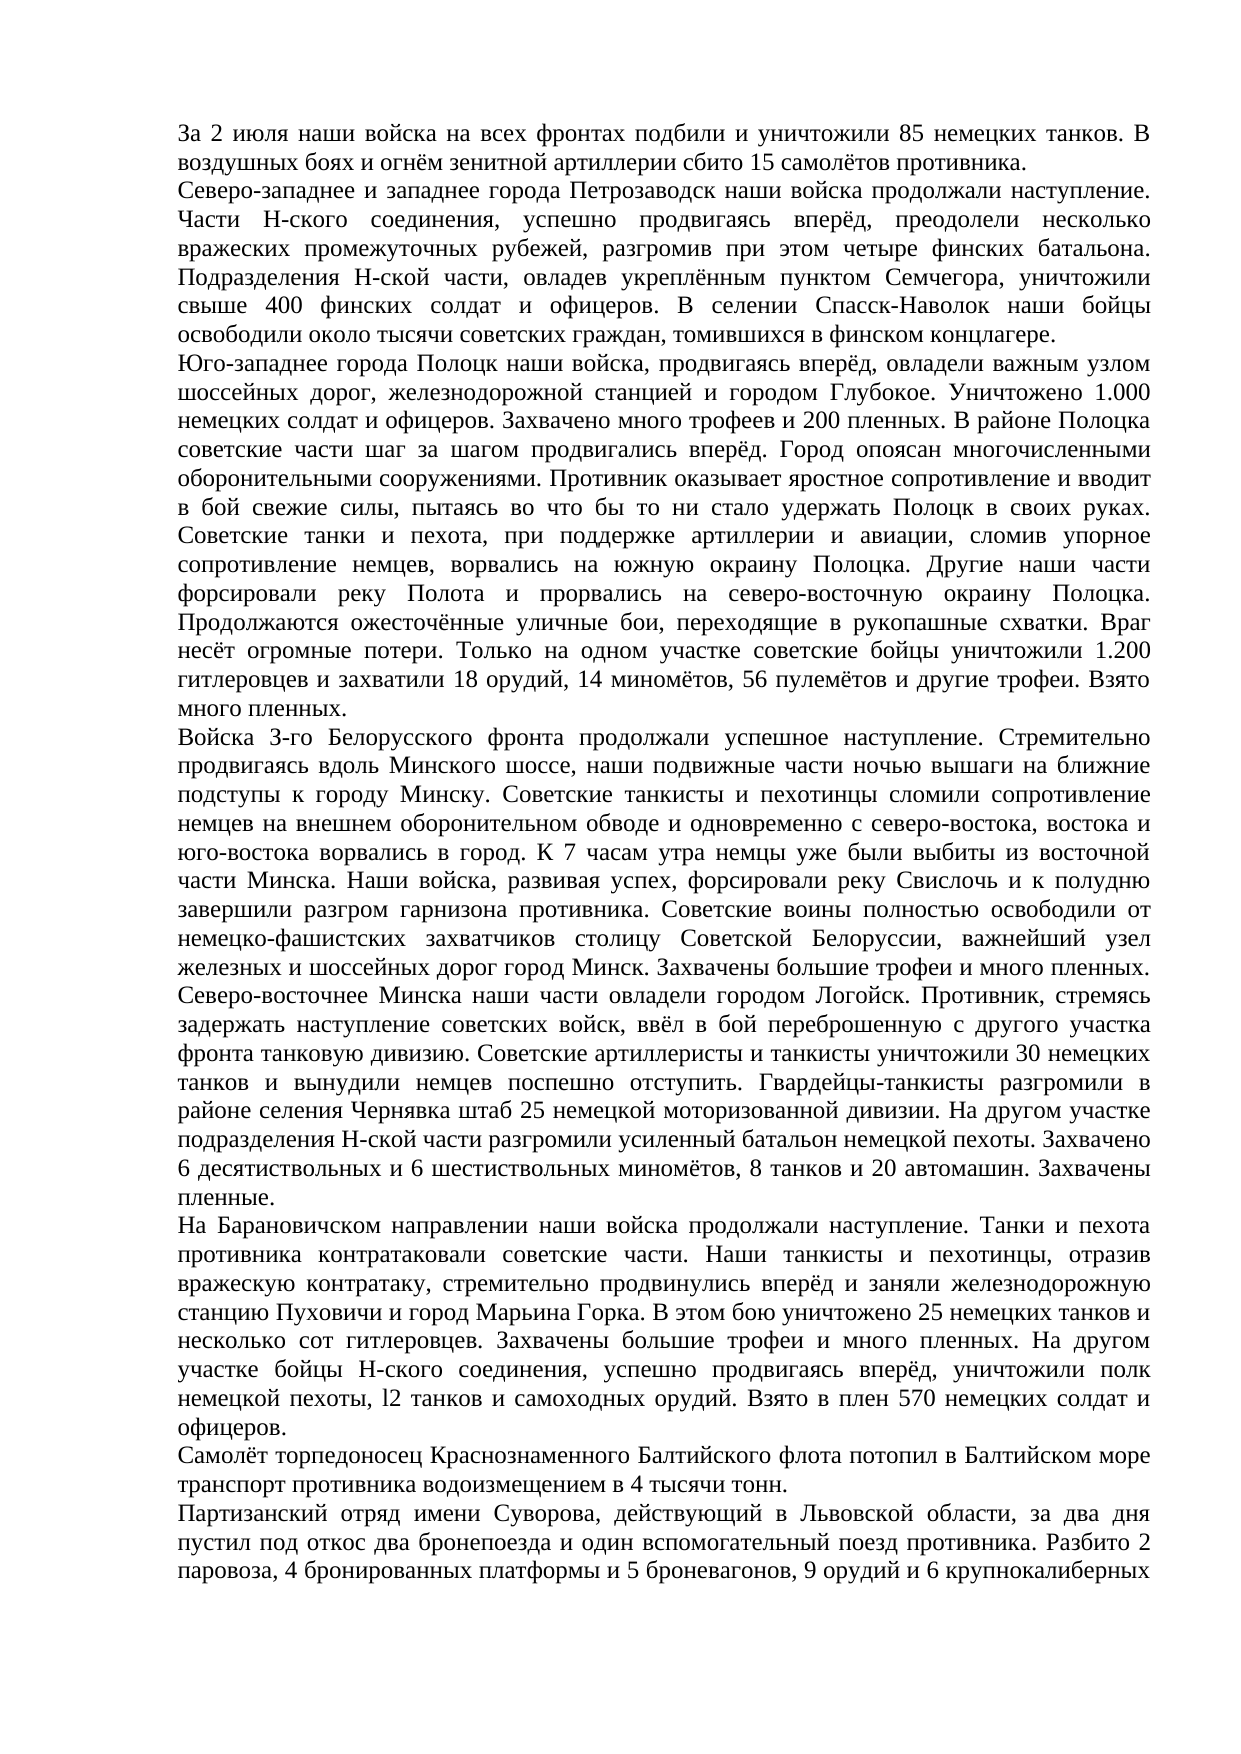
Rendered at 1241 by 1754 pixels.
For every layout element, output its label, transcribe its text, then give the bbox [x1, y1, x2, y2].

text За 2 июля наши войска на всех фронтах подбили и уничтожили 85 немецких танков. В воздушных боях и огнём зенитной артиллерии сбито 15 самолётов противника. [177, 118, 1152, 176]
text Северо-западнее и западнее города Петрозаводск наши войска продолжали наступление. Части Н-ского соединения, успешно продвигаясь вперёд, преодолели несколько вражеских промежуточных рубежей, разгромив при этом четыре финских батальона. Подразделения Н-ской части, овладев укреплённым пунктом Семчегора, уничтожили свыше 400 финских солдат и офицеров. В селении Спасск-Наволок наши бойцы освободили около тысячи советских граждан, томившихся в финском концлагере. [177, 176, 1152, 348]
text Юго-западнее города Полоцк наши войска, продвигаясь вперёд, овладели важным узлом шоссейных дорог, железнодорожной станцией и городом Глубокое. Уничтожено 1.000 немецких солдат и офицеров. Захвачено много трофеев и 200 пленных. В районе Полоцка советские части шаг за шагом продвигались вперёд. Город опоясан многочисленными оборонительными сооружениями. Противник оказывает яростное сопротивление и вводит в бой свежие силы, пытаясь во что бы то ни стало удержать Полоцк в своих руках. Советские танки и пехота, при поддержке артиллерии и авиации, сломив упорное сопротивление немцев, ворвались на южную окраину Полоцка. Другие наши части форсировали реку Полота и прорвались на северо-восточную окраину Полоцка. Продолжаются ожесточённые уличные бои, переходящие в рукопашные схватки. Враг несёт огромные потери. Только на одном участке советские бойцы уничтожили 1.200 гитлеровцев и захватили 18 орудий, 14 миномётов, 56 пулемётов и другие трофеи. Взято много пленных. [177, 348, 1152, 722]
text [177, 1498, 1152, 1584]
text Самолёт торпедоносец Краснознаменного Балтийского флота потопил в Балтийском море транспорт противника водоизмещением в 4 тысячи тонн. [177, 1441, 1152, 1498]
text Войска З-го Белорусского фронта продолжали успешное наступление. Стремительно продвигаясь вдоль Минского шоссе, наши подвижные части ночью вышаги на ближние подступы к городу Минску. Советские танкисты и пехотинцы сломили сопротивление немцев на внешнем оборонительном обводе и одновременно с северо-востока, востока и юго-востока ворвались в город. К 7 часам утра немцы уже были выбиты из восточной части Минска. Наши войска, развивая успех, форсировали реку Свислочь и к полудню завершили разгром гарнизона противника. Советские воины полностью освободили от немецко-фашистских захватчиков столицу Советской Белоруссии, важнейший узел железных и шоссейных дорог город Минск. Захвачены большие трофеи и много пленных. Северо-восточнее Минска наши части овладели городом Логойск. Противник, стремясь задержать наступление советских войск, ввёл в бой переброшенную с другого участка фронта танковую дивизию. Советские артиллеристы и танкисты уничтожили 30 немецких танков и вынудили немцев поспешно отступить. Гвардейцы-танкисты разгромили в районе селения Чернявка штаб 25 немецкой моторизованной дивизии. На другом участке подразделения Н-ской части разгромили усиленный батальон немецкой пехоты. Захвачено 6 десятиствольных и 6 шестиствольных миномётов, 8 танков и 20 автомашин. Захвачены пленные. [177, 722, 1152, 1211]
text На Барановичском направлении наши войска продолжали наступление. Танки и пехота противника контратаковали советские части. Наши танкисты и пехотинцы, отразив вражескую контратаку, стремительно продвинулись вперёд и заняли железнодорожную станцию Пуховичи и город Марьина Горка. В этом бою уничтожено 25 немецких танков и несколько сот гитлеровцев. Захвачены большие трофеи и много пленных. На другом участке бойцы Н-ского соединения, успешно продвигаясь вперёд, уничтожили полк немецкой пехоты, l2 танков и самоходных орудий. Взято в плен 570 немецких солдат и офицеров. [177, 1211, 1152, 1441]
